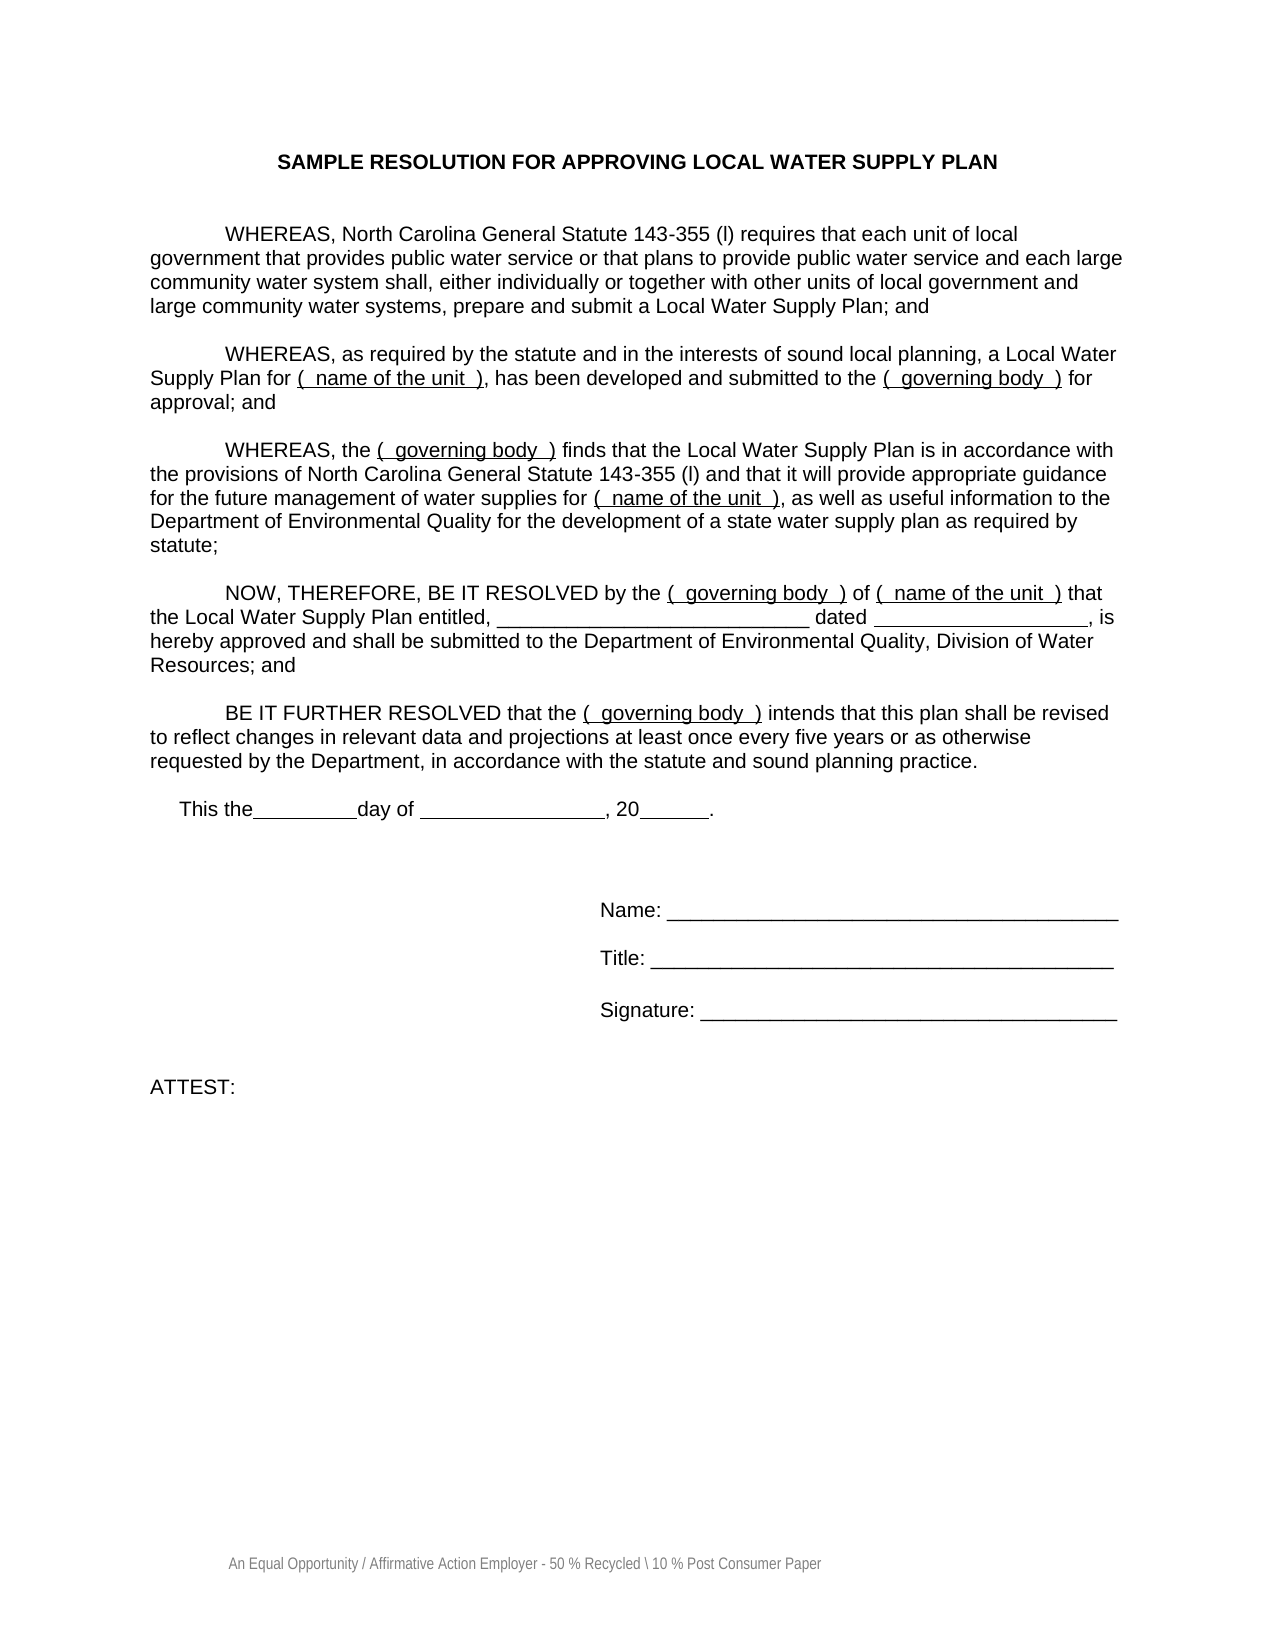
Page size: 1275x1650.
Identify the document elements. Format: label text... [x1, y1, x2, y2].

text This the day of , 20 . [150, 797, 1125, 821]
text BE IT FURTHER RESOLVED that the ( governing body ) intends that this plan shall be revised to reflect changes in relevant data and projections at least once every five years or as otherwise requested by the Department, in accordance with the statute and sound planning practice. [150, 701, 1125, 773]
text WHEREAS, North Carolina General Statute 143-355 (l) requires that each unit of local government that provides public water service or that plans to provide public water service and each large community water system shall, either individually or together with other units of local government and large community water systems, prepare and submit a Local Water Supply Plan; and [150, 222, 1125, 318]
text Title: ________________________________________ [150, 945, 1125, 969]
text SAMPLE RESOLUTION FOR APPROVING LOCAL WATER SUPPLY PLAN [150, 150, 1125, 174]
text Name: _______________________________________ [150, 897, 1125, 921]
text WHEREAS, the ( governing body ) finds that the Local Water Supply Plan is in accordance with the provisions of North Carolina General Statute 143-355 (l) and that it will provide appropriate guidance for the future management of water supplies for ( name of the unit ), as well as useful information to the Department of Environmental Quality for the development of a state water supply plan as required by statute; [150, 437, 1125, 557]
text Signature: ____________________________________ [150, 998, 1125, 1022]
text NOW, THEREFORE, BE IT RESOLVED by the ( governing body ) of ( name of the unit ) that the Local Water Supply Plan entitled, ___________________________ dated , is hereby approved and shall be submitted to the Department of Environmental Quality, Division of Water Resources; and [150, 581, 1125, 677]
text ATTEST: [150, 1075, 1125, 1099]
text WHEREAS, as required by the statute and in the interests of sound local planning, a Local Water Supply Plan for ( name of the unit ), has been developed and submitted to the ( governing body ) for approval; and [150, 342, 1125, 413]
